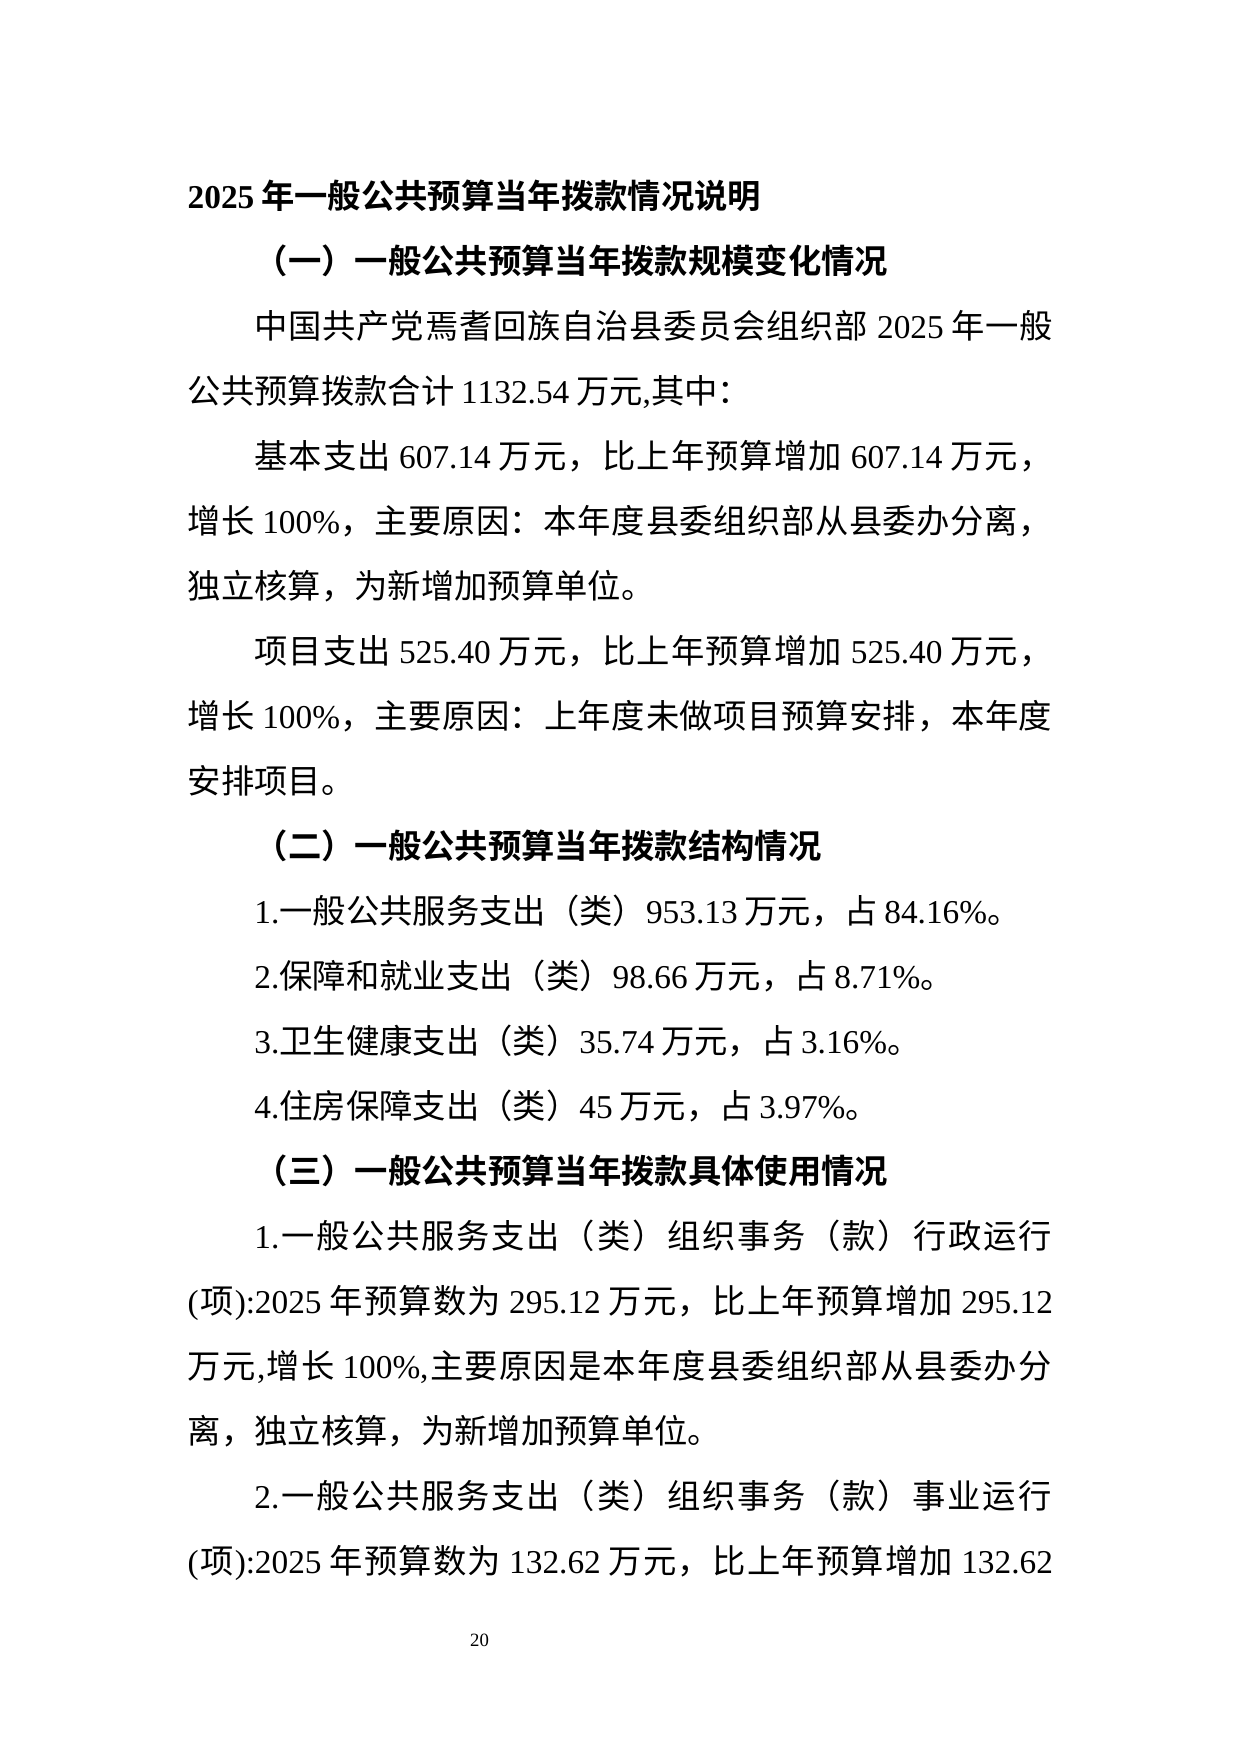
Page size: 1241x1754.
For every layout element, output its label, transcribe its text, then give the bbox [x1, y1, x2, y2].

text 项目支出525.40万元，比上年预算增加525.40万元，增长100%，主要原因：上年度未做项目预算安排，本年度安排项目。 [187, 617, 1053, 812]
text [187, 1462, 1053, 1592]
text 3.卫生健康支出（类）35.74万元，占3.16%。 [187, 1007, 1053, 1072]
text 1.一般公共服务支出（类）953.13万元，占84.16%。 [187, 877, 1053, 942]
text （三）一般公共预算当年拨款具体使用情况 [187, 1137, 1053, 1202]
text （二）一般公共预算当年拨款结构情况 [187, 812, 1053, 877]
text （一）一般公共预算当年拨款规模变化情况 [187, 227, 1053, 292]
text 4.住房保障支出（类）45万元，占3.97%。 [187, 1072, 1053, 1137]
text 基本支出607.14万元，比上年预算增加607.14万元，增长100%，主要原因：本年度县委组织部从县委办分离，独立核算，为新增加预算单位。 [187, 422, 1053, 617]
text 1.一般公共服务支出（类）组织事务（款）行政运行(项):2025年预算数为295.12万元，比上年预算增加295.12万元,增长100%,主要原因是本年度县委组织部从县委办分离，独立核算，为新增加预算单位。 [187, 1202, 1053, 1462]
text 2.保障和就业支出（类）98.66万元，占8.71%。 [187, 942, 1053, 1007]
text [187, 162, 1053, 227]
text 中国共产党焉耆回族自治县委员会组织部2025年一般公共预算拨款合计1132.54万元,其中： [187, 292, 1053, 422]
